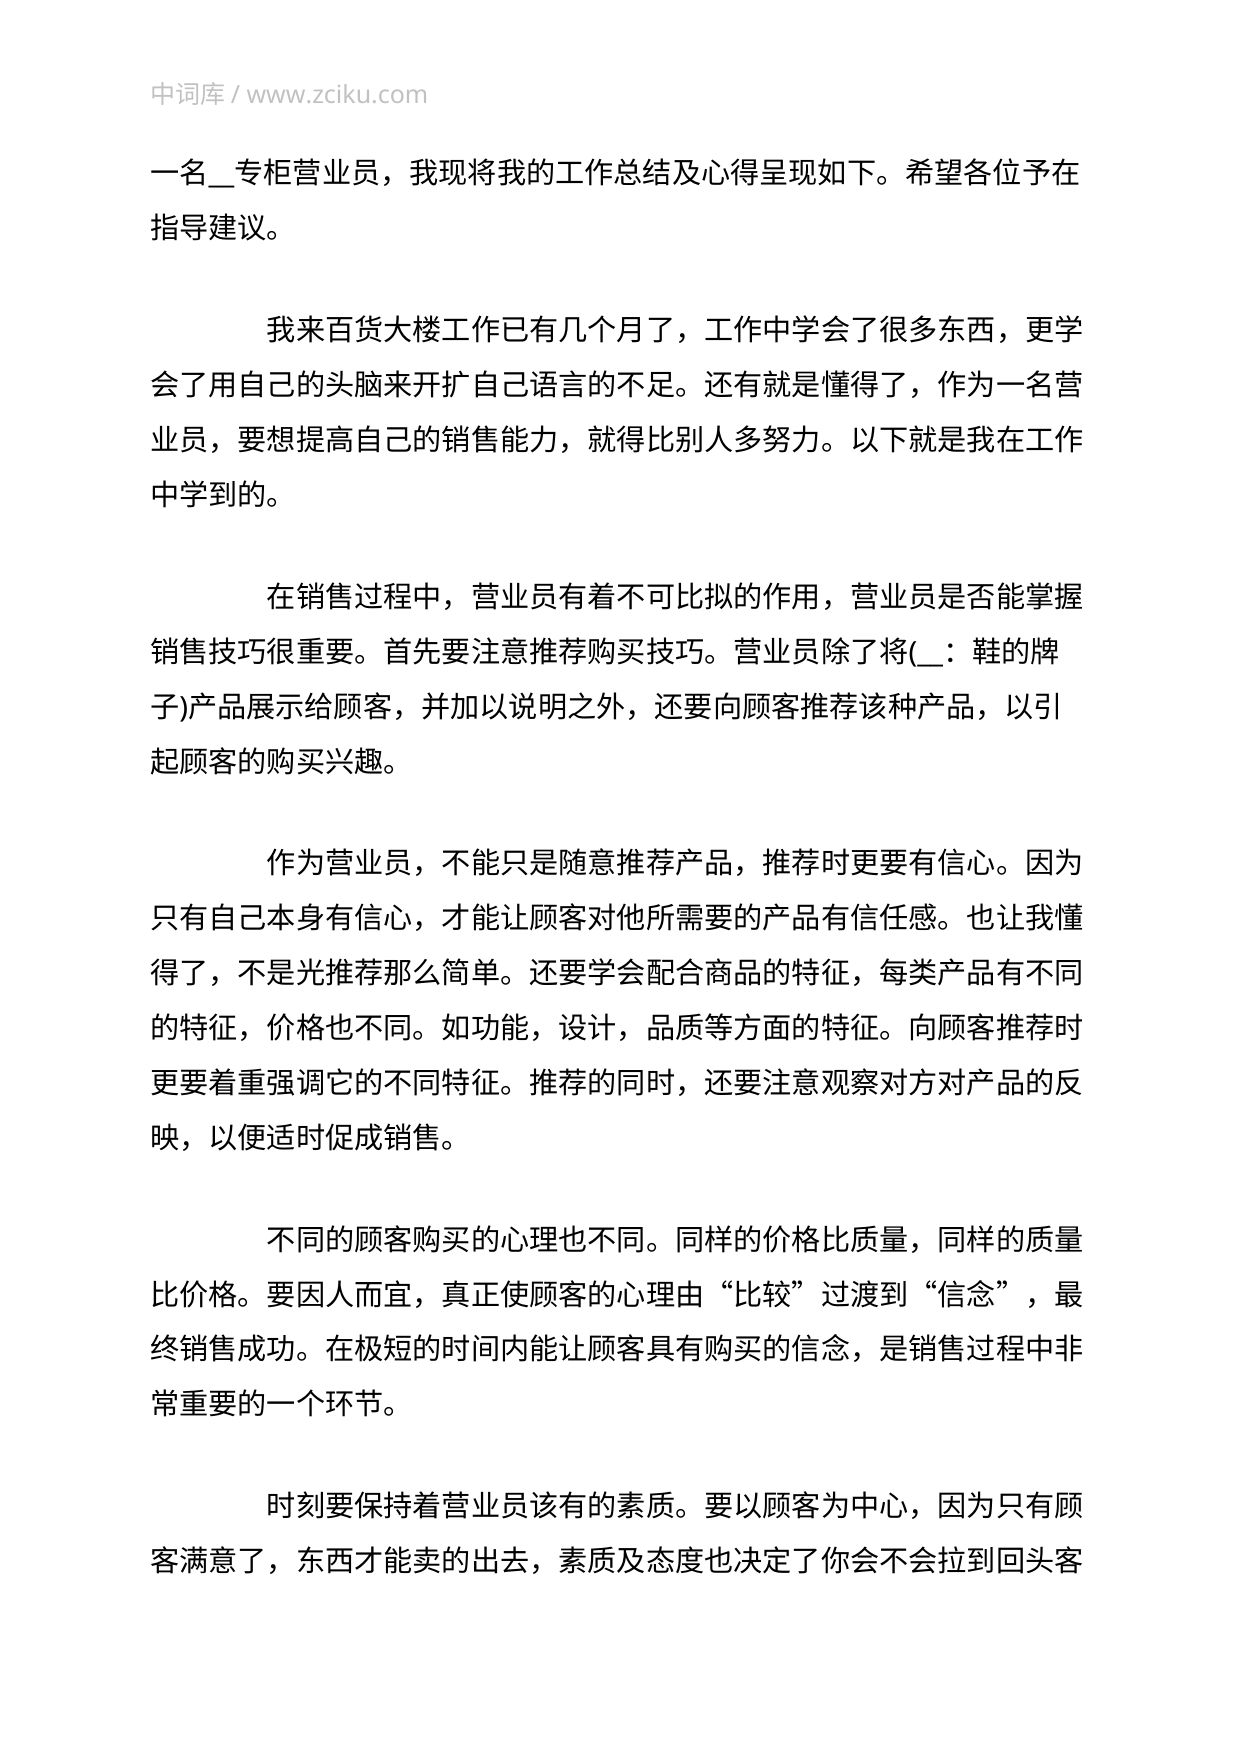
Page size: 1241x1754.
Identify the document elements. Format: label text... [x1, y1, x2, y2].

text 不同的顾客购买的心理也不同。同样的价格比质量，同样的质量比价格。要因人而宜，真正使顾客的心理由“比较”过渡到“信念”，最终销售成功。在极短的时间内能让顾客具有购买的信念，是销售过程中非常重要的一个环节。 [150, 1216, 1090, 1423]
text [150, 150, 1090, 247]
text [150, 1483, 1090, 1580]
text 我来百货大楼工作已有几个月了，工作中学会了很多东西，更学会了用自己的头脑来开扩自己语言的不足。还有就是懂得了，作为一名营业员，要想提高自己的销售能力，就得比别人多努力。以下就是我在工作中学到的。 [150, 307, 1090, 514]
text 作为营业员，不能只是随意推荐产品，推荐时更要有信心。因为只有自己本身有信心，才能让顾客对他所需要的产品有信任感。也让我懂得了，不是光推荐那么简单。还要学会配合商品的特征，每类产品有不同的特征，价格也不同。如功能，设计，品质等方面的特征。向顾客推荐时更要着重强调它的不同特征。推荐的同时，还要注意观察对方对产品的反映，以便适时促成销售。 [150, 840, 1090, 1157]
text 在销售过程中，营业员有着不可比拟的作用，营业员是否能掌握销售技巧很重要。首先要注意推荐购买技巧。营业员除了将(__：鞋的牌子)产品展示给顾客，并加以说明之外，还要向顾客推荐该种产品，以引起顾客的购买兴趣。 [150, 573, 1090, 780]
